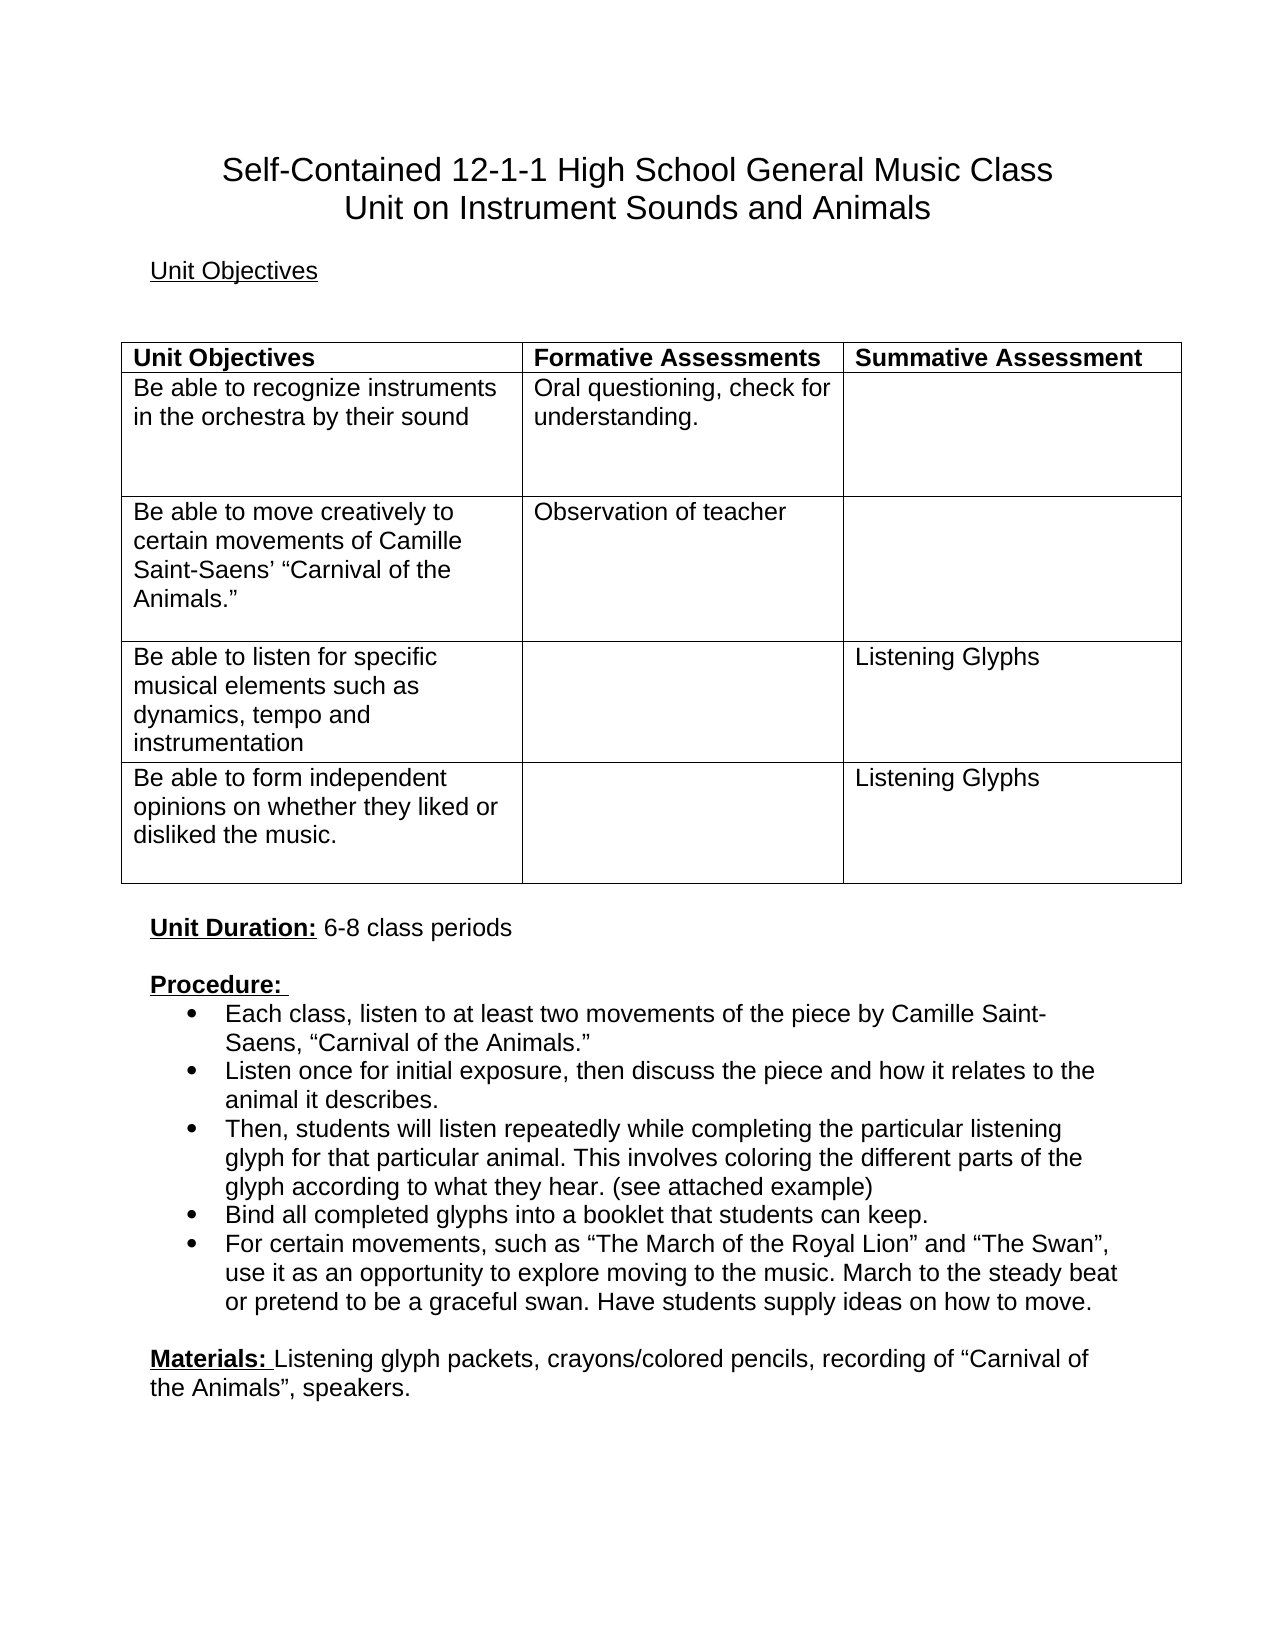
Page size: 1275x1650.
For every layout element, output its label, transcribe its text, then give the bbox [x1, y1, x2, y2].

list Each class, listen to at least two movements of the piece by Camille Saint-Saens, “Carnival of the Animals.” [187, 999, 1125, 1056]
table_cell [523, 763, 843, 883]
list Bind all completed glyphs into a booklet that students can keep. [187, 1200, 1125, 1229]
table_header Unit Objectives [122, 343, 522, 372]
table_cell [523, 642, 843, 762]
table_cell Be able to listen for specific musical elements such as dynamics, tempo and instrumentation [122, 642, 522, 762]
table_cell Listening Glyphs [844, 642, 1181, 762]
text Unit Objectives [150, 256, 1125, 284]
table_cell Listening Glyphs [844, 763, 1181, 883]
table_cell Be able to recognize instruments in the orchestra by their sound [122, 373, 522, 496]
text Procedure: [150, 970, 1125, 999]
table_header Formative Assessments [523, 343, 843, 372]
text Materials: Listening glyph packets, crayons/colored pencils, recording of “Carnival of the Animals”, speakers. [150, 1344, 1125, 1402]
table_cell Be able to move creatively to certain movements of Camille Saint-Saens’ “Carnival of the Animals.” [122, 497, 522, 641]
table_cell Be able to form independent opinions on whether they liked or disliked the music. [122, 763, 522, 883]
list Listen once for initial exposure, then discuss the piece and how it relates to the animal it describes. [187, 1056, 1125, 1114]
list Then, students will listen repeatedly while completing the particular listening glyph for that particular animal. This involves coloring the different parts of the glyph according to what they hear. (see attached example) [187, 1114, 1125, 1200]
table_cell Observation of teacher [523, 497, 843, 641]
table_header Summative Assessment [844, 343, 1181, 372]
table_cell [844, 497, 1181, 641]
table_cell Oral questioning, check for understanding. [523, 373, 843, 496]
text Unit Duration: 6-8 class periods [150, 912, 1125, 941]
text Self-Contained 12-1-1 High School General Music Class [150, 150, 1125, 188]
table_cell [844, 373, 1181, 496]
list For certain movements, such as “The March of the Royal Lion” and “The Swan”, use it as an opportunity to explore moving to the music. March to the steady beat or pretend to be a graceful swan. Have students supply ideas on how to move. [187, 1229, 1125, 1316]
text Unit on Instrument Sounds and Animals [150, 188, 1125, 227]
